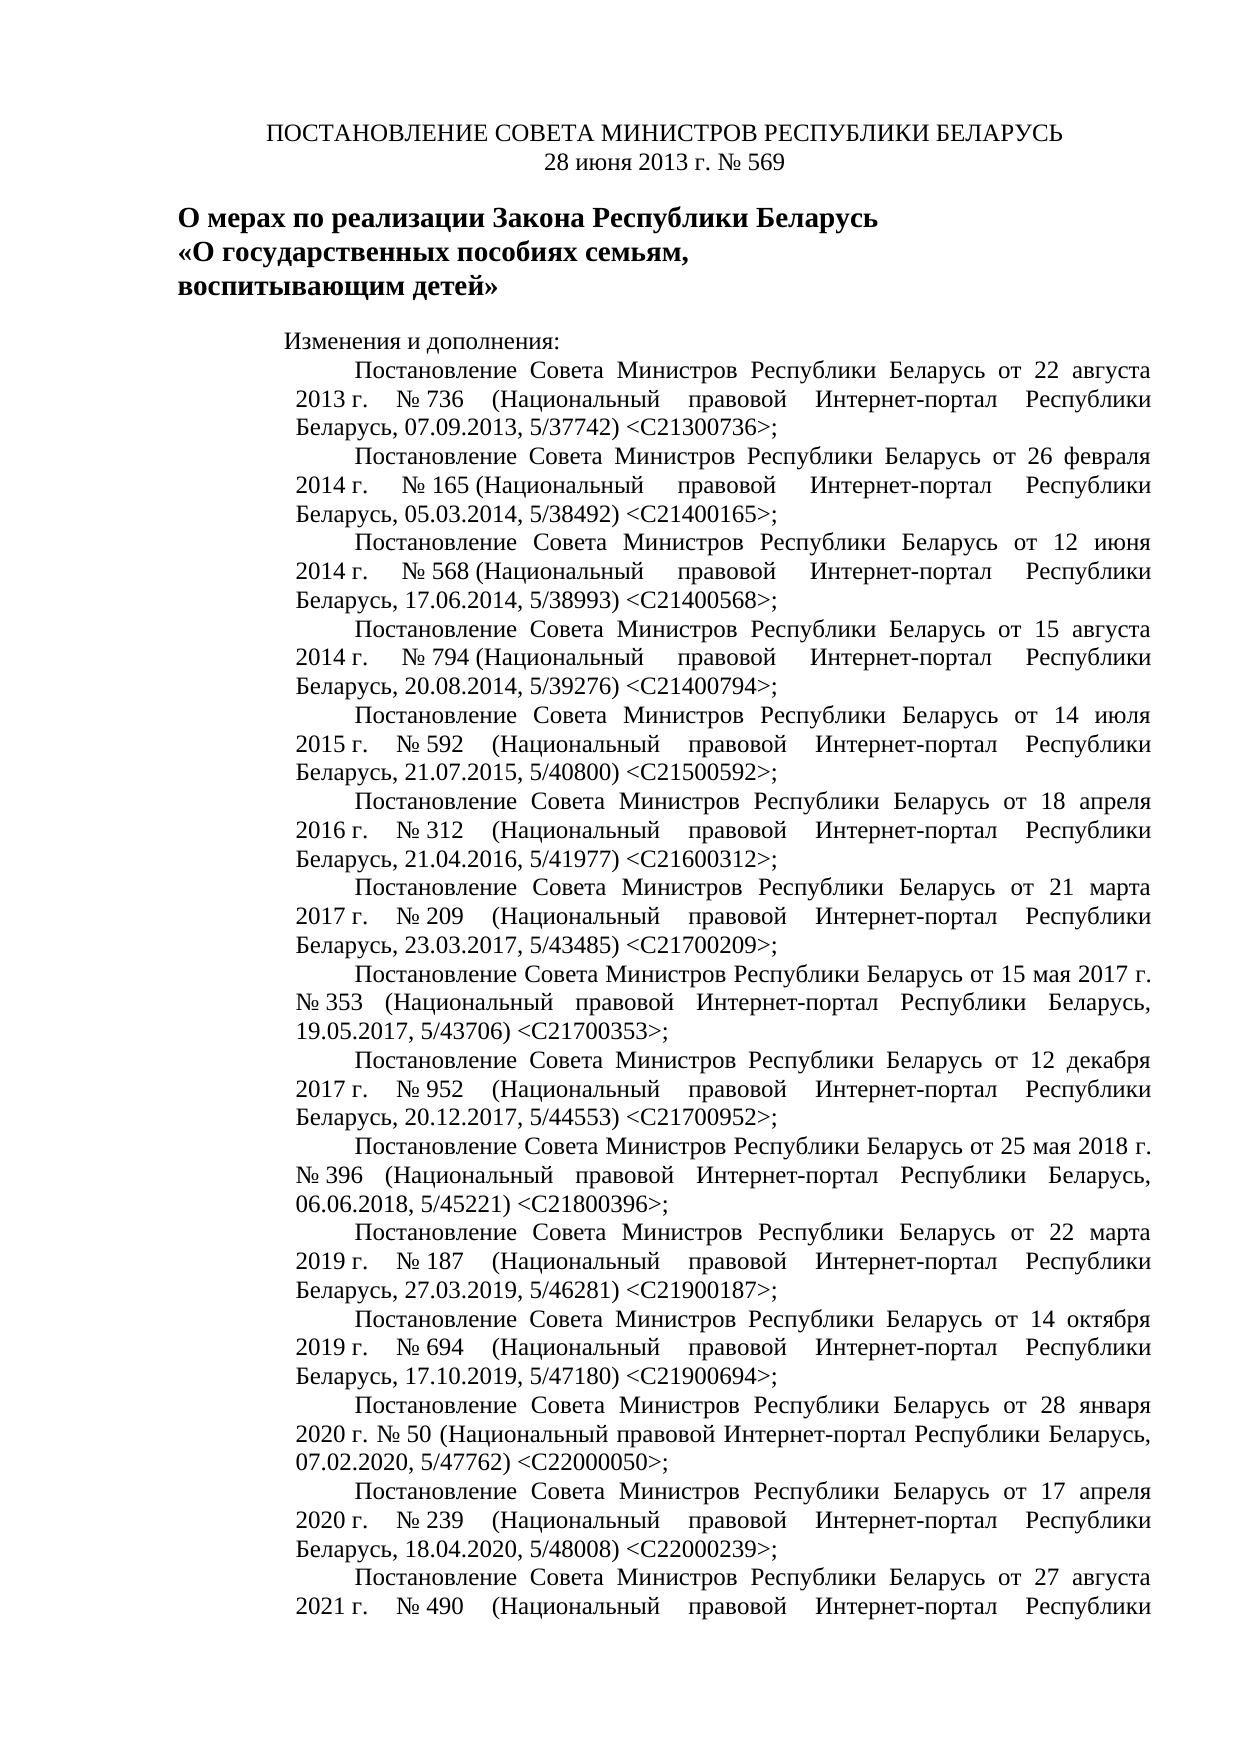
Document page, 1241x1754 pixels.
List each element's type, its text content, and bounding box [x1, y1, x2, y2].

text Постановление Совета Министров Республики Беларусь от 15 августа 2014 г. № 794 (Национальный правовой Интернет-портал Республики Беларусь, 20.08.2014, 5/39276) <C21400794>; [295, 614, 1152, 700]
text Постановление Совета Министров Республики Беларусь от 21 марта 2017 г. № 209 (Национальный правовой Интернет-портал Республики Беларусь, 23.03.2017, 5/43485) <C21700209>; [295, 872, 1152, 959]
text Постановление Совета Министров Республики Беларусь от 17 апреля 2020 г. № 239 (Национальный правовой Интернет-портал Республики Беларусь, 18.04.2020, 5/48008) <C22000239>; [295, 1476, 1152, 1562]
text Постановление Совета Министров Республики Беларусь от 14 июля 2015 г. № 592 (Национальный правовой Интернет-портал Республики Беларусь, 21.07.2015, 5/40800) <C21500592>; [295, 700, 1152, 786]
text Постановление Совета Министров Республики Беларусь от 15 мая 2017 г. № 353 (Национальный правовой Интернет-портал Республики Беларусь, 19.05.2017, 5/43706) <C21700353>; [295, 959, 1152, 1045]
text Постановление Совета Министров Республики Беларусь от 25 мая 2018 г. № 396 (Национальный правовой Интернет-портал Республики Беларусь, 06.06.2018, 5/45221) <C21800396>; [295, 1131, 1152, 1217]
text Постановление Совета Министров Республики Беларусь от 28 января 2020 г. № 50 (Национальный правовой Интернет-портал Республики Беларусь, 07.02.2020, 5/47762) <C22000050>; [295, 1390, 1152, 1476]
text Постановление Совета Министров Республики Беларусь от 18 апреля 2016 г. № 312 (Национальный правовой Интернет-портал Республики Беларусь, 21.04.2016, 5/41977) <C21600312>; [295, 786, 1152, 872]
text Постановление Совета Министров Республики Беларусь от 12 декабря 2017 г. № 952 (Национальный правовой Интернет-портал Республики Беларусь, 20.12.2017, 5/44553) <C21700952>; [295, 1045, 1152, 1131]
text Постановление Совета Министров Республики Беларусь от 22 марта 2019 г. № 187 (Национальный правовой Интернет-портал Республики Беларусь, 27.03.2019, 5/46281) <C21900187>; [295, 1217, 1152, 1304]
text Постановление Совета Министров Республики Беларусь от 22 августа 2013 г. № 736 (Национальный правовой Интернет-портал Республики Беларусь, 07.09.2013, 5/37742) <C21300736>; [295, 355, 1152, 441]
text ПОСТАНОВЛЕНИЕ СОВЕТА МИНИСТРОВ РЕСПУБЛИКИ БЕЛАРУСЬ [177, 118, 1152, 147]
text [295, 1562, 1152, 1620]
text Постановление Совета Министров Республики Беларусь от 26 февраля 2014 г. № 165 (Национальный правовой Интернет-портал Республики Беларусь, 05.03.2014, 5/38492) <C21400165>; [295, 441, 1152, 527]
text Постановление Совета Министров Республики Беларусь от 12 июня 2014 г. № 568 (Национальный правовой Интернет-портал Республики Беларусь, 17.06.2014, 5/38993) <C21400568>; [295, 527, 1152, 614]
text 28 июня 2013 г. № 569 [177, 147, 1152, 176]
text Изменения и дополнения: [283, 326, 1152, 355]
text Постановление Совета Министров Республики Беларусь от 14 октября 2019 г. № 694 (Национальный правовой Интернет-портал Республики Беларусь, 17.10.2019, 5/47180) <C21900694>; [295, 1304, 1152, 1390]
text О мерах по реализации Закона Республики Беларусь «О государственных пособиях семьям, воспитывающим детей» [177, 201, 915, 301]
